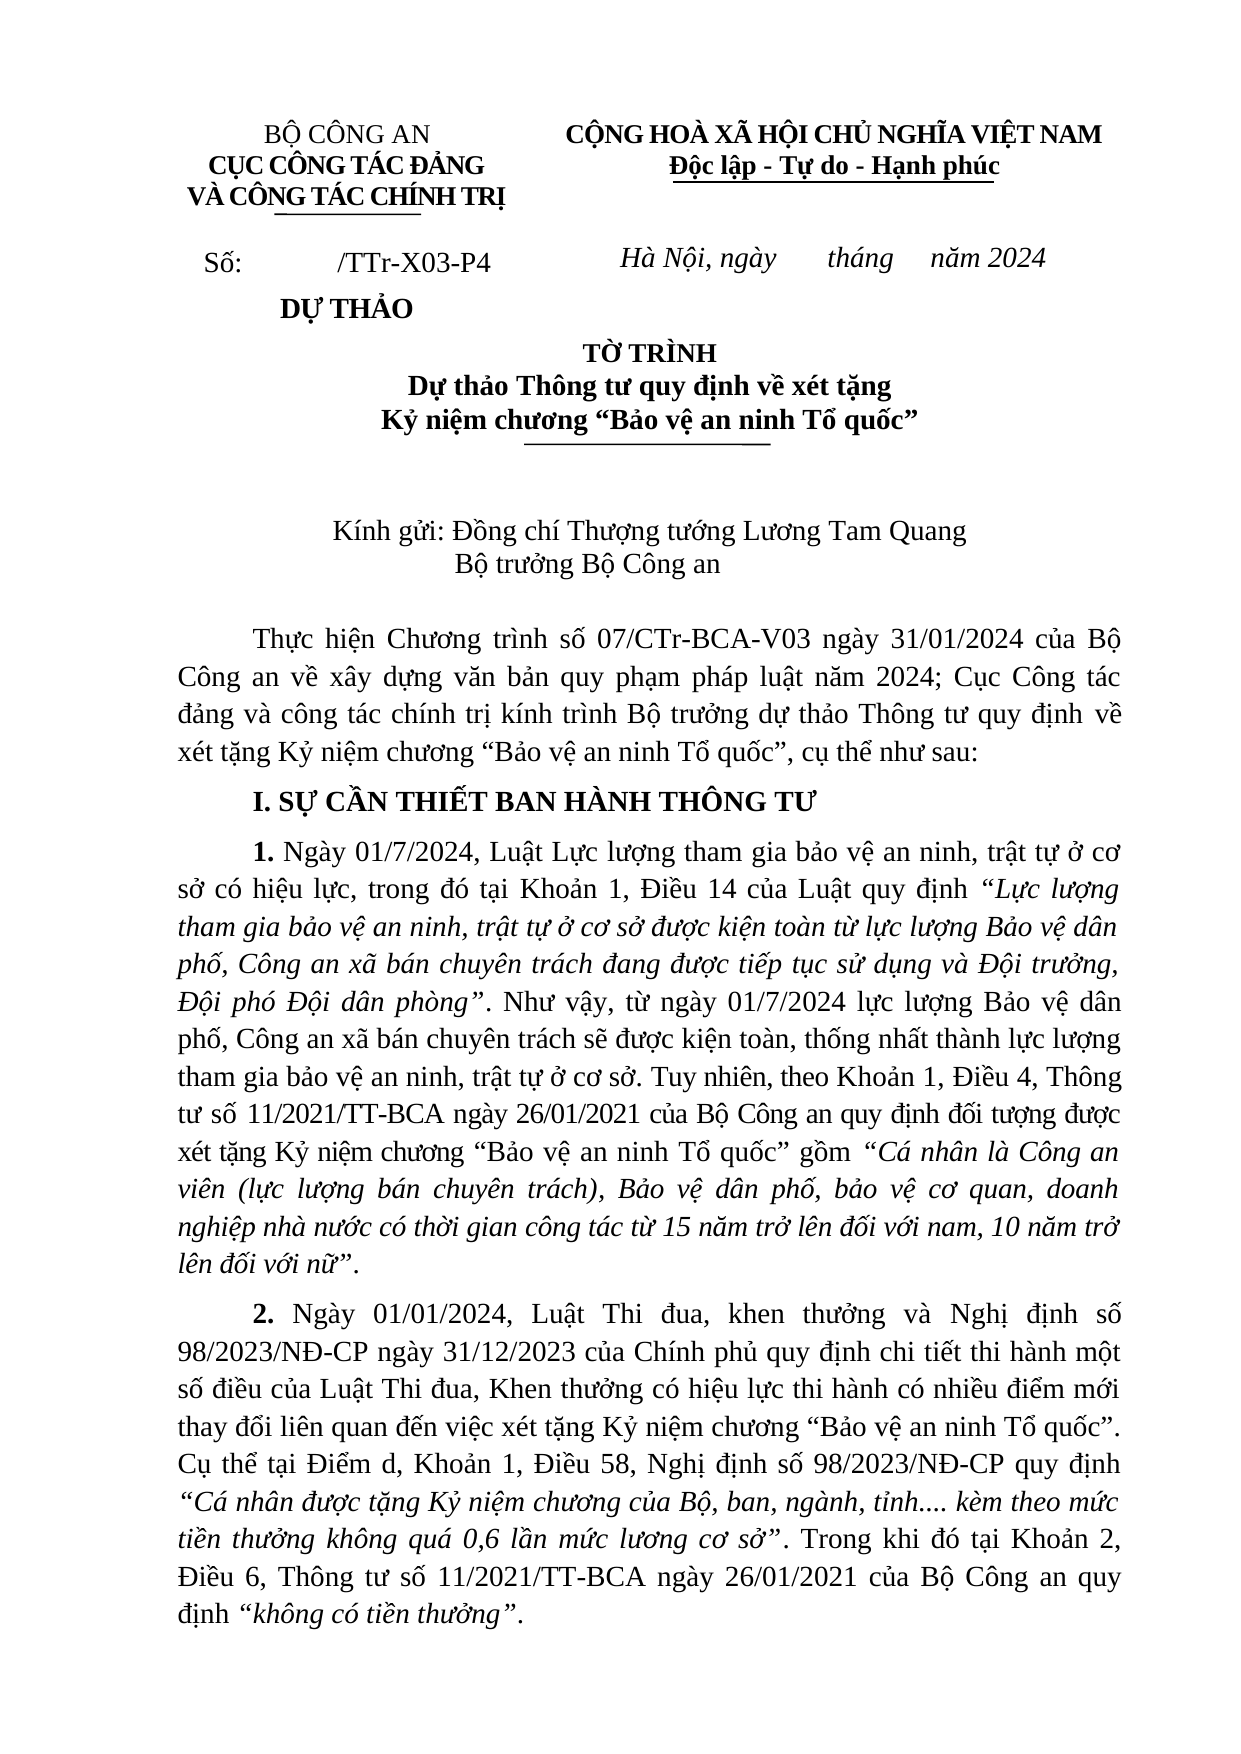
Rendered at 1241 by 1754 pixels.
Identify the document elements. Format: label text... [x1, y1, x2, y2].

text TỜ TRÌNH [177, 337, 1122, 368]
table_header CỘNG HOÀ XÃ HỘI CHỦ NGHĨA VIỆT NAM Độc lập - Tự do - Hạnh phúc Hà Nội, ngày tháng năm 2024 [532, 118, 1137, 325]
text 1. Ngày 01/7/2024, Luật Lực lượng tham gia bảo vệ an ninh, trật tự ở cơ sở có hiệu lực, trong đó tại Khoản 1, Điều 14 của Luật quy định “Lực lượng tham gia bảo vệ an ninh, trật tự ở cơ sở được kiện toàn từ lực lượng Bảo vệ dân phố, Công an xã bán chuyên trách đang được tiếp tục sử dụng và Đội trưởng, Đội phó Đội dân phòng”. Như vậy, từ ngày 01/7/2024 lực lượng Bảo vệ dân phố, Công an xã bán chuyên trách sẽ được kiện toàn, thống nhất thành lực lượng tham gia bảo vệ an ninh, trật tự ở cơ sở. Tuy nhiên, theo Khoản 1, Điều 4, Thông tư số 11/2021/TT-BCA ngày 26/01/2021 của Bộ Công an quy định đối tượng được xét tặng Kỷ niệm chương “Bảo vệ an ninh Tổ quốc” gồm “Cá nhân là Công an viên (lực lượng bán chuyên trách), Bảo vệ dân phố, bảo vệ cơ quan, doanh nghiệp nhà nước có thời gian công tác từ 15 năm trở lên đối với nam, 10 năm trở lên đối với nữ”. [177, 831, 1122, 1281]
text I. SỰ CẦN THIẾT BAN HÀNH THÔNG TƯ [177, 781, 1122, 819]
text 2. Ngày 01/01/2024, Luật Thi đua, khen thưởng và Nghị định số 98/2023/NĐ-CP ngày 31/12/2023 của Chính phủ quy định chi tiết thi hành một số điều của Luật Thi đua, Khen thưởng có hiệu lực thi hành có nhiều điểm mới thay đổi liên quan đến việc xét tặng Kỷ niệm chương “Bảo vệ an ninh Tổ quốc”. Cụ thể tại Điểm d, Khoản 1, Điều 58, Nghị định số 98/2023/NĐ-CP quy định “Cá nhân được tặng Kỷ niệm chương của Bộ, ban, ngành, tỉnh.... kèm theo mức tiền thưởng không quá 0,6 lần mức lương cơ sở”. Trong khi đó tại Khoản 2, Điều 6, Thông tư số 11/2021/TT-BCA ngày 26/01/2021 của Bộ Công an quy định “không có tiền thưởng”. [177, 1294, 1122, 1631]
text Thực hiện Chương trình số 07/CTr-BCA-V03 ngày 31/01/2024 của Bộ Công an về xây dựng văn bản quy phạm pháp luật năm 2024; Cục Công tác đảng và công tác chính trị kính trình Bộ trưởng dự thảo Thông tư quy định về xét tặng Kỷ niệm chương “Bảo vệ an ninh Tổ quốc”, cụ thể như sau: [177, 619, 1122, 769]
text Kính gửi: Đồng chí Thượng tướng Lương Tam Quang [177, 513, 1122, 546]
table_header BỘ CÔNG AN CỤC CÔNG TÁC ĐẢNG VÀ CÔNG TÁC CHÍNH TRỊ Số: /TTr-X03-P4 DỰ THẢO [163, 118, 532, 325]
text Kỷ niệm chương “Bảo vệ an ninh Tổ quốc” [177, 402, 1122, 435]
text Bộ trưởng Bộ Công an [177, 546, 1122, 580]
text Dự thảo Thông tư quy định về xét tặng [177, 368, 1122, 402]
